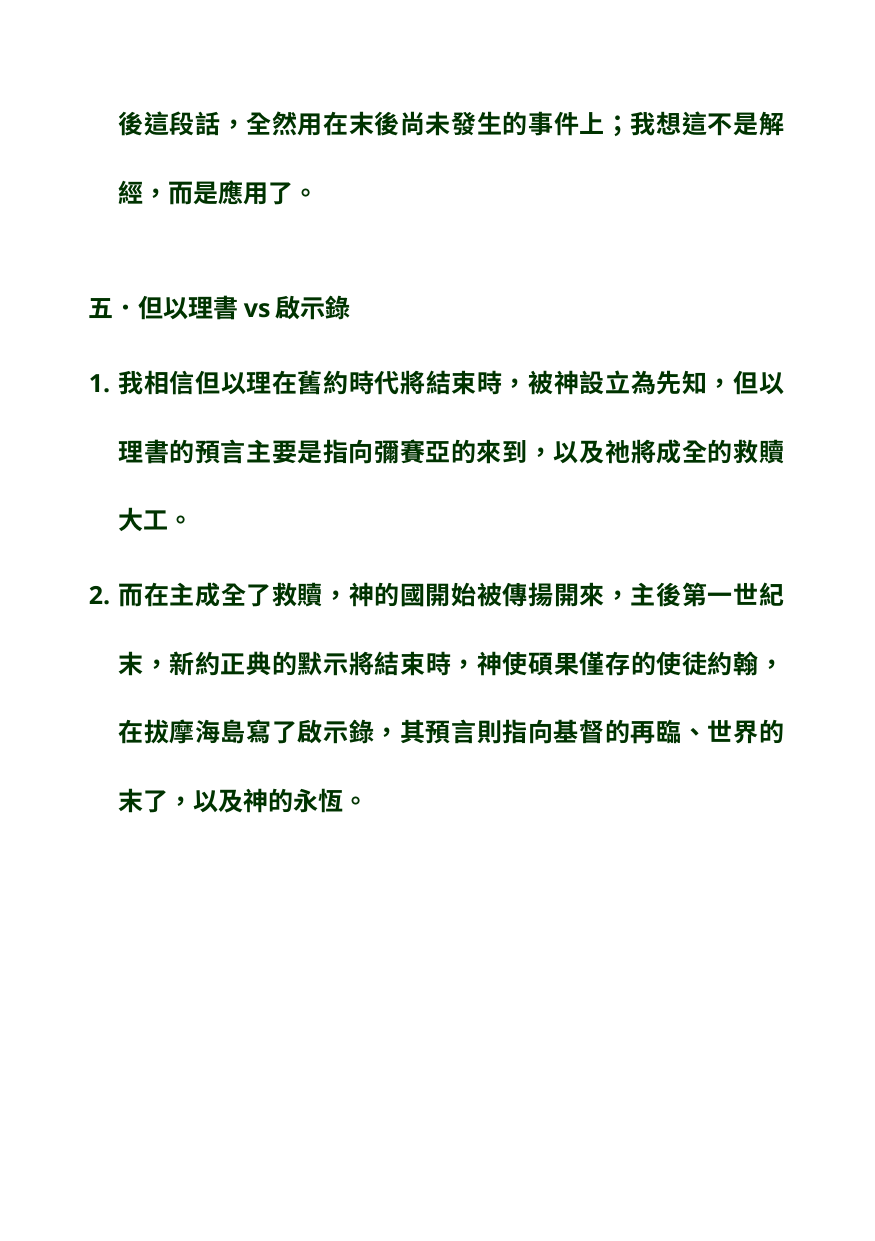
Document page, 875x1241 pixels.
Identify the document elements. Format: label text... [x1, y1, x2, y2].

text 五．但以理書vs啟示錄 [89, 273, 785, 341]
list 我相信但以理在舊約時代將結束時，被神設立為先知，但以理書的預言主要是指向彌賽亞的來到，以及祂將成全的救贖大工。 [89, 347, 785, 553]
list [89, 89, 785, 226]
list 而在主成全了救贖，神的國開始被傳揚開來，主後第一世紀末，新約正典的默示將結束時，神使碩果僅存的使徒約翰，在拔摩海島寫了啟示錄，其預言則指向基督的再臨、世界的末了，以及神的永恆。 [89, 559, 785, 833]
